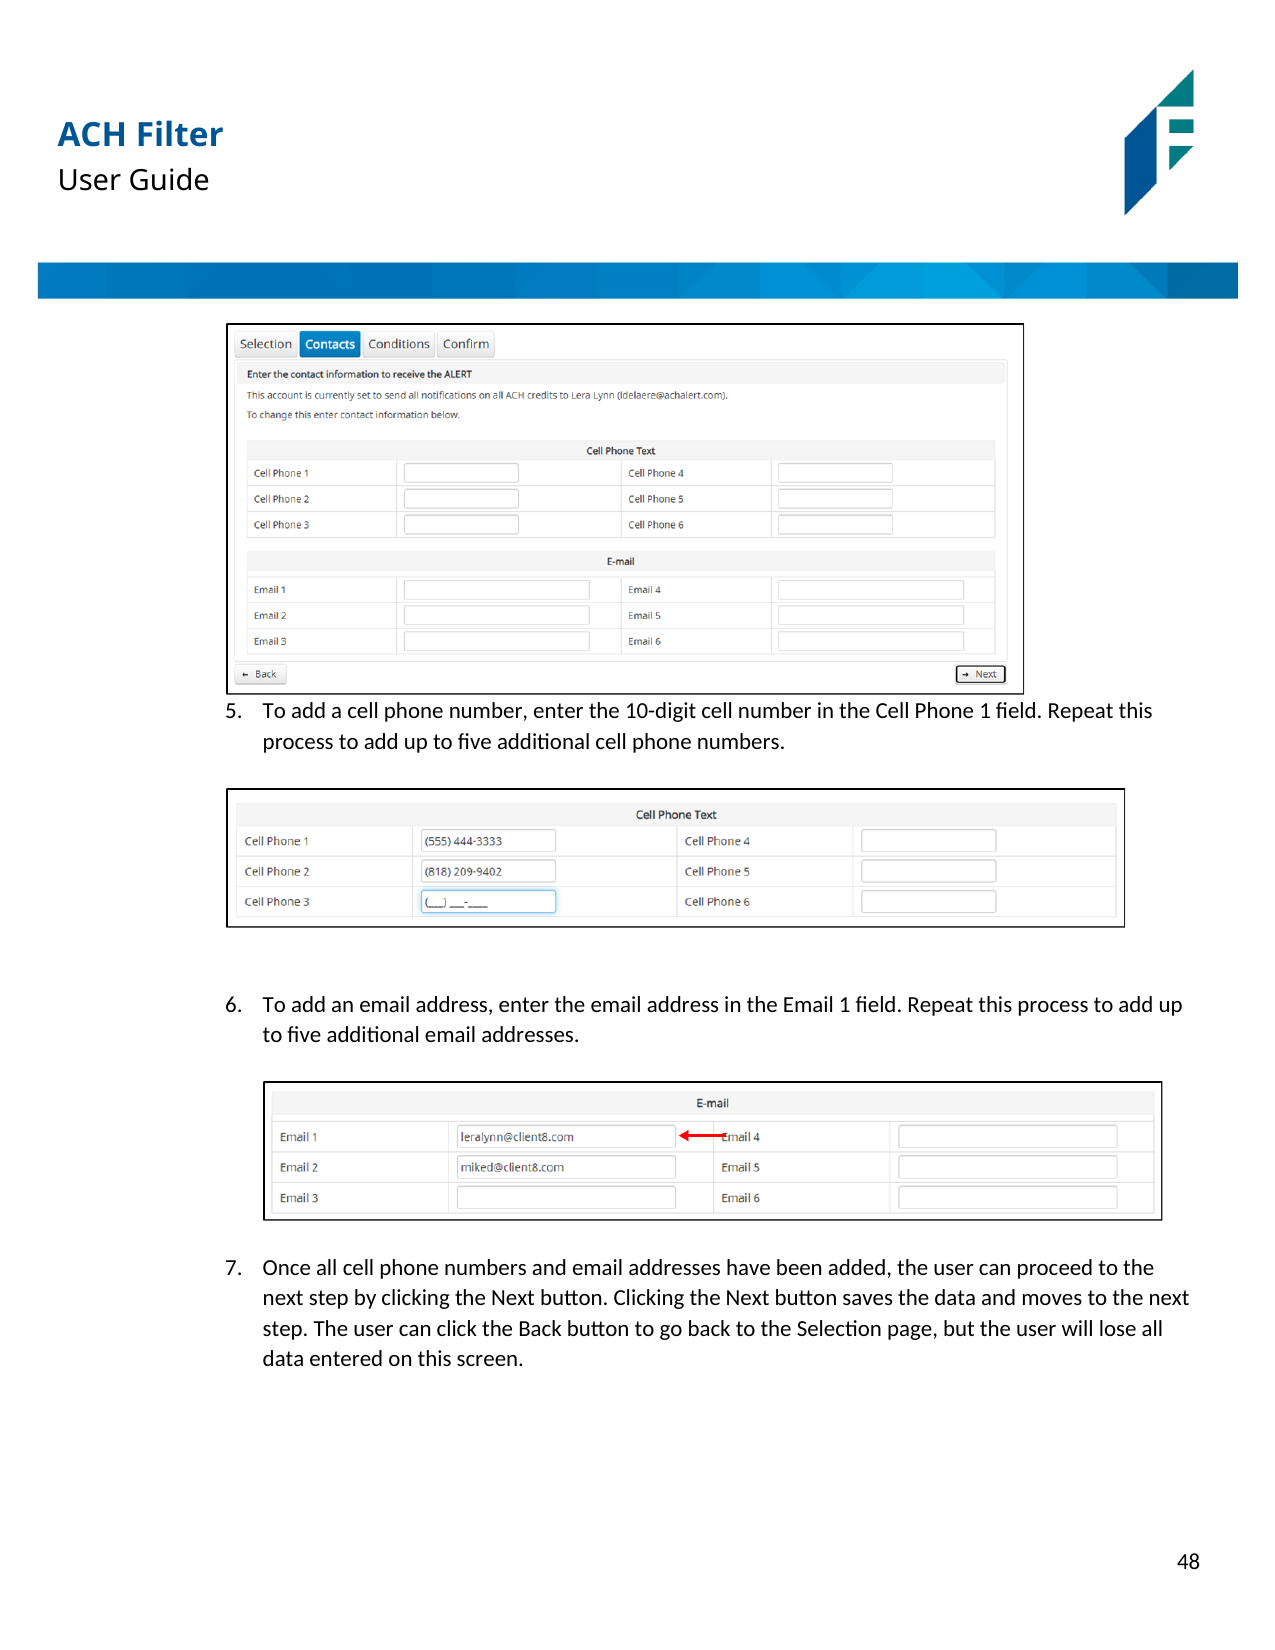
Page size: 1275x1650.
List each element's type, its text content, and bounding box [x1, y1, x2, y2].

picture [262, 1081, 1163, 1221]
picture [225, 322, 1025, 695]
list Once all cell phone numbers and email addresses have been added, the user can proceed to the next step by clicking the Next button. Clicking the Next button saves the data and moves to the next step. The user can click the Back button to go back to the Selection page, but the user will lose all data entered on this screen. [225, 1253, 1200, 1372]
list To add a cell phone number, enter the 10-digit cell number in the Cell Phone 1 field. Repeat this process to add up to five additional cell phone numbers. [225, 697, 1200, 755]
picture [0, 0, 1275, 316]
picture [225, 787, 1125, 928]
list To add an email address, enter the email address in the Email 1 field. Repeat this process to add up to five additional email addresses. [225, 990, 1200, 1049]
